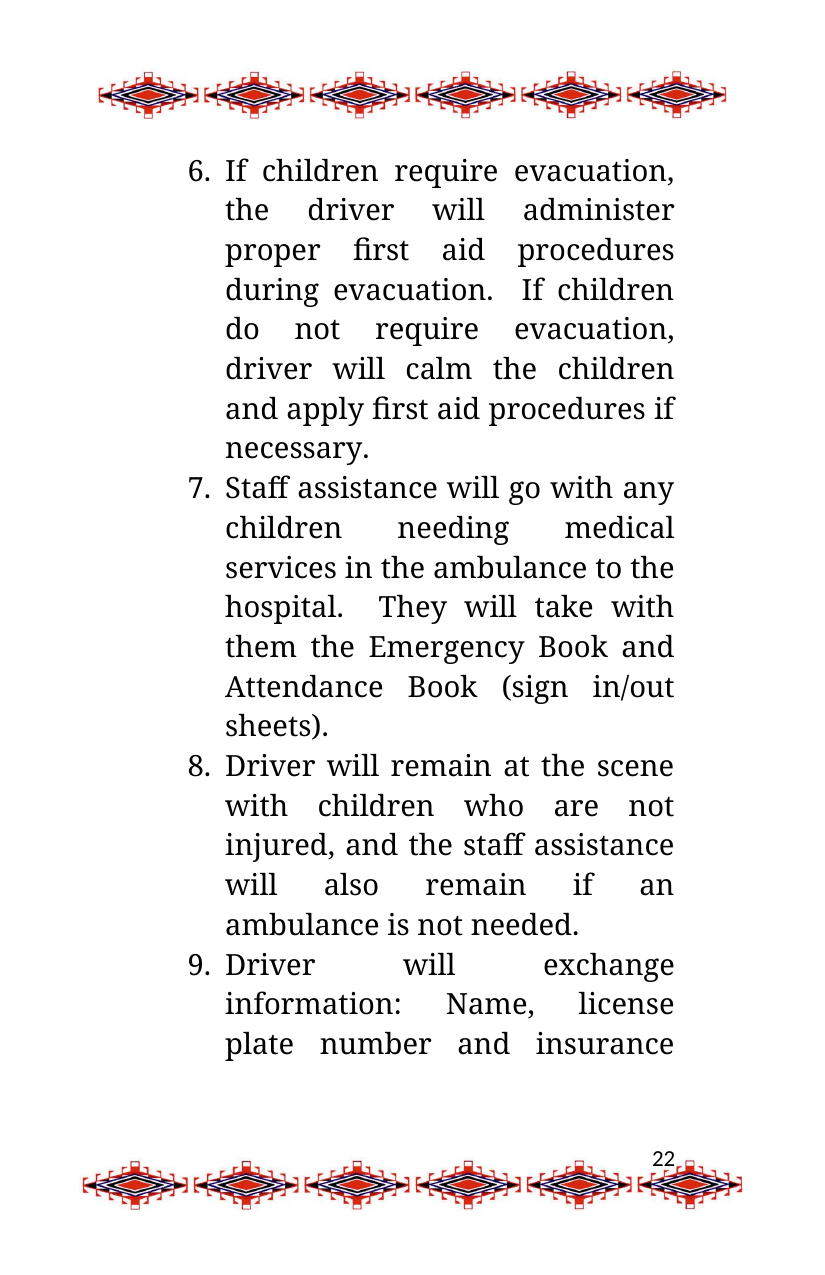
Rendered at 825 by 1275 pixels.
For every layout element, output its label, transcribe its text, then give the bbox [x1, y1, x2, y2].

picture [95, 68, 730, 120]
list Driver will exchange information: Name, license plate number and insurance information along with a statement to police. [187, 944, 675, 1063]
list If children require evacuation, the driver will administer proper first aid procedures during evacuation. If children do not require evacuation, driver will calm the children and apply first aid procedures if necessary. [187, 150, 675, 467]
picture [79, 1157, 746, 1211]
list Staff assistance will go with any children needing medical services in the ambulance to the hospital. They will take with them the Emergency Book and Attendance Book (sign in/out sheets). [187, 467, 675, 745]
list Driver will remain at the scene with children who are not injured, and the staff assistance will also remain if an ambulance is not needed. [187, 745, 675, 944]
